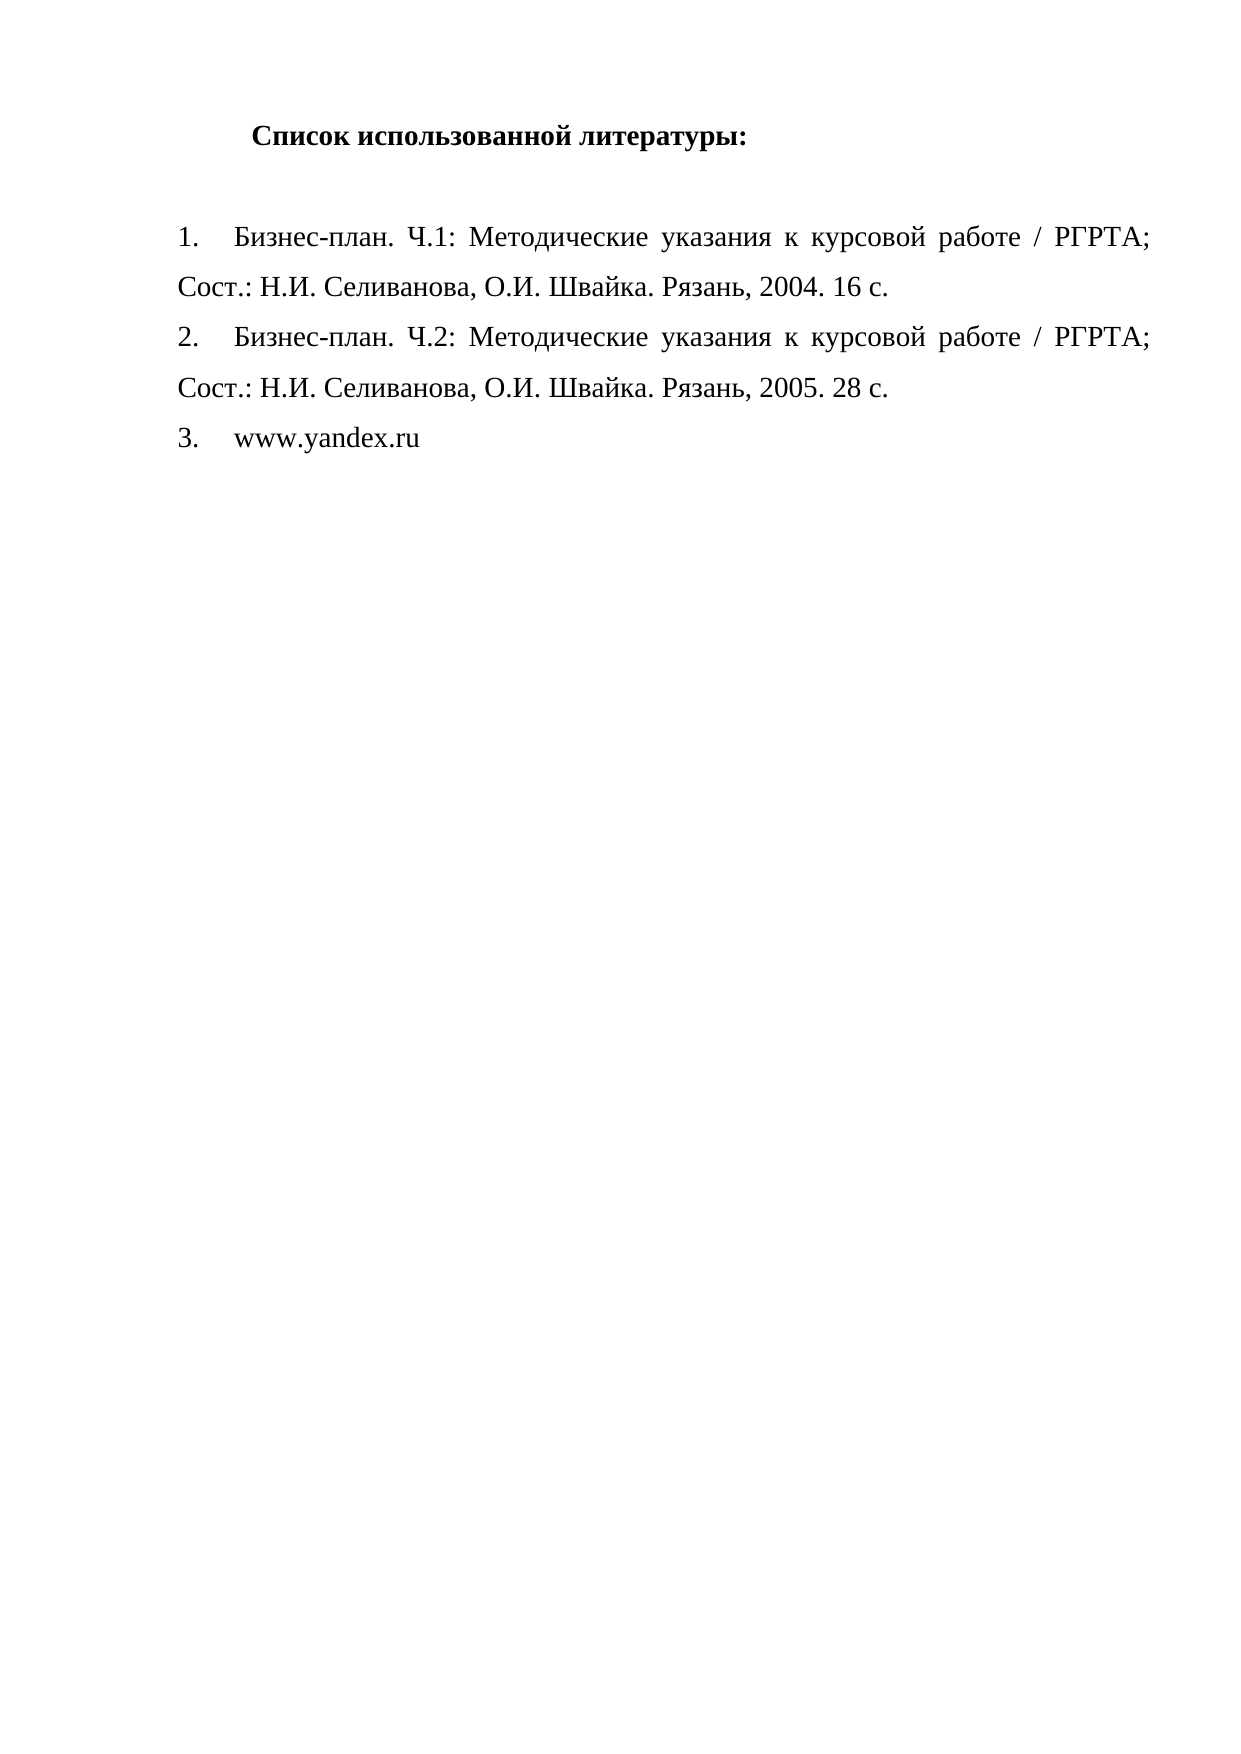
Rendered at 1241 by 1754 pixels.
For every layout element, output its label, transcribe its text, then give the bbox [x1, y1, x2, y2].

list www.yandex.ru [177, 420, 1152, 453]
text Список использованной литературы: [177, 118, 1152, 152]
list Бизнес-план. Ч.1: Методические указания к курсовой работе / РГРТА; Сост.: Н.И. Селиванова, О.И. Швайка. Рязань, 2004. 16 с. [177, 219, 1152, 303]
list Бизнес-план. Ч.2: Методические указания к курсовой работе / РГРТА; Сост.: Н.И. Селиванова, О.И. Швайка. Рязань, 2005. 28 с. [177, 319, 1152, 403]
